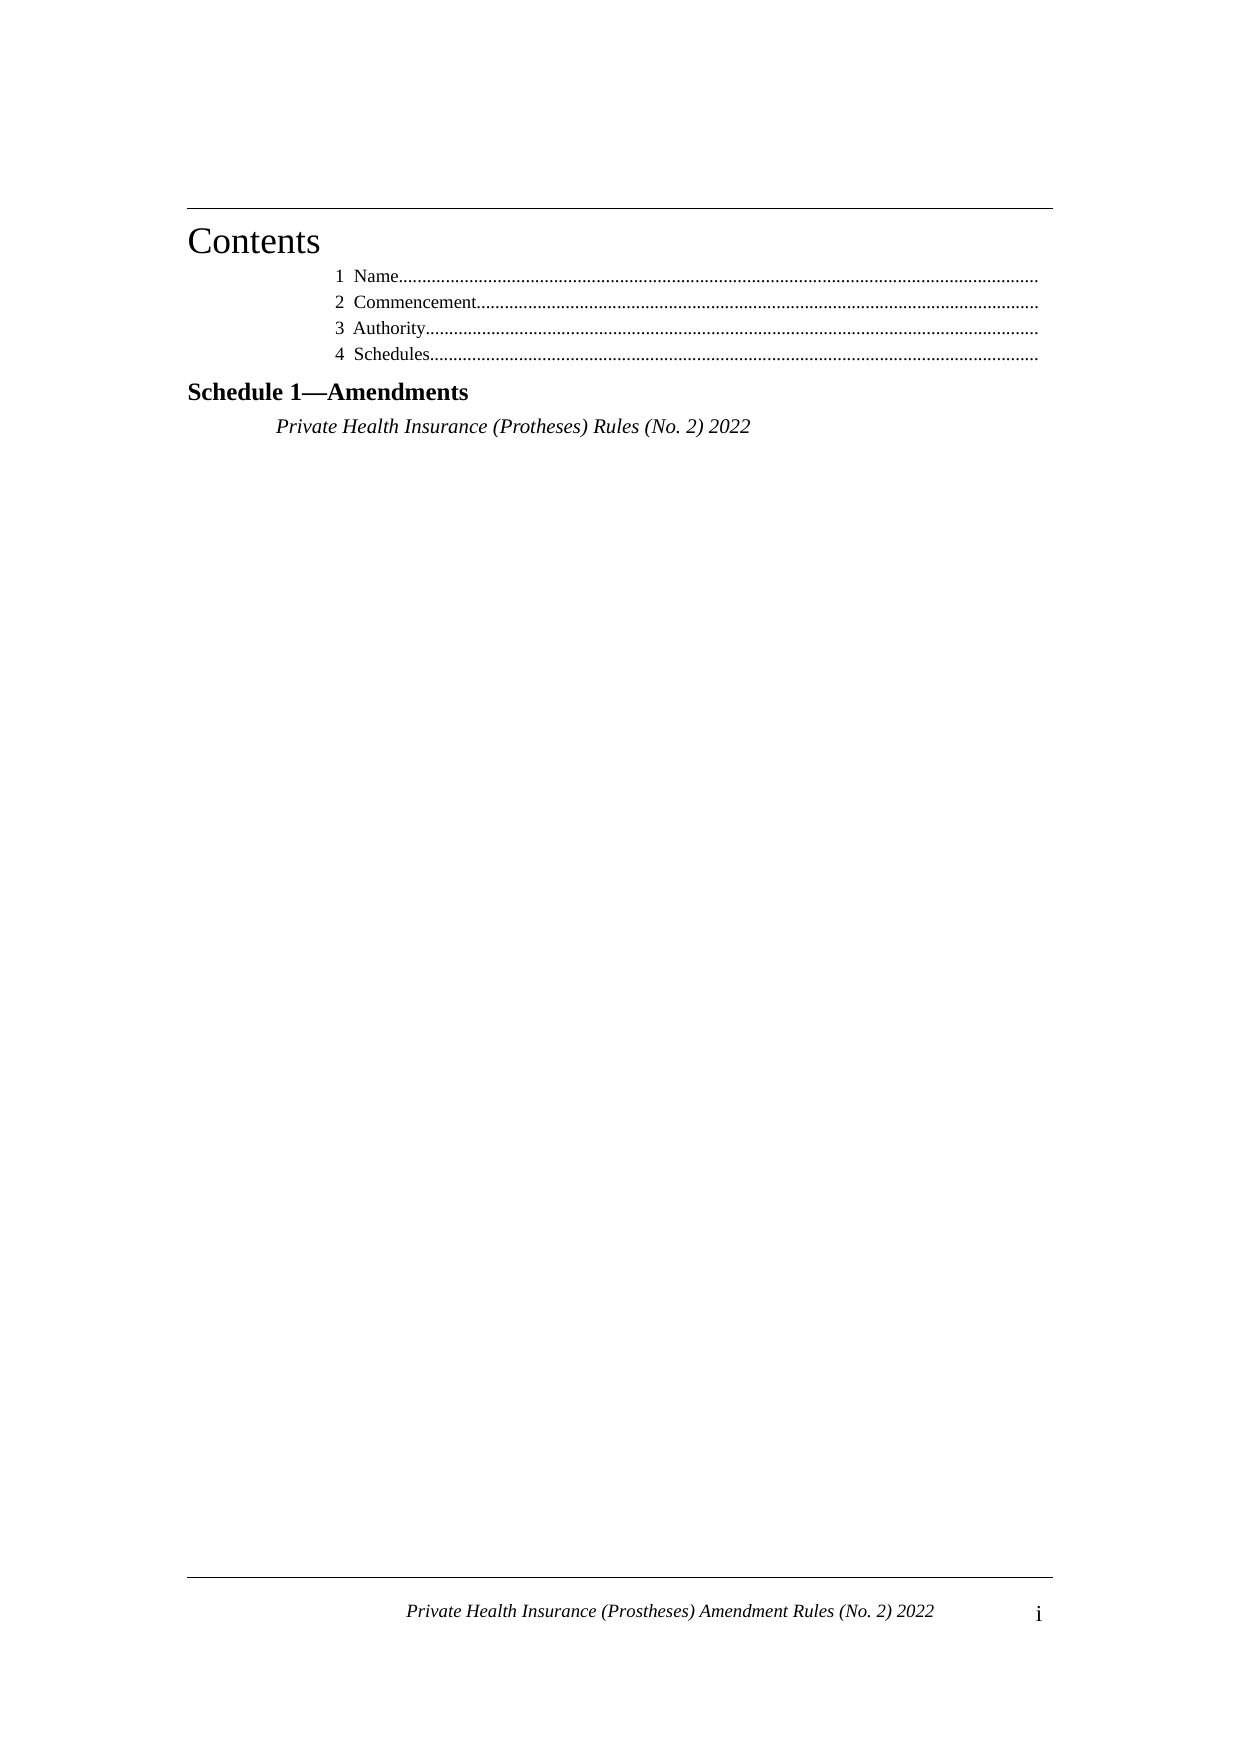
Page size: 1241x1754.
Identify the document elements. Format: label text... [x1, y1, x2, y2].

text Schedule 1—Amendments 2 [187, 377, 994, 405]
text Private Health Insurance (Protheses) Rules (No. 2) 2022 2 [276, 414, 994, 438]
text Contents [187, 218, 1053, 261]
text 1 Name 1 [335, 265, 994, 287]
text 2 Commencement 1 [335, 291, 994, 313]
text 4 Schedules 1 [335, 342, 994, 364]
text 3 Authority 1 [335, 317, 994, 338]
